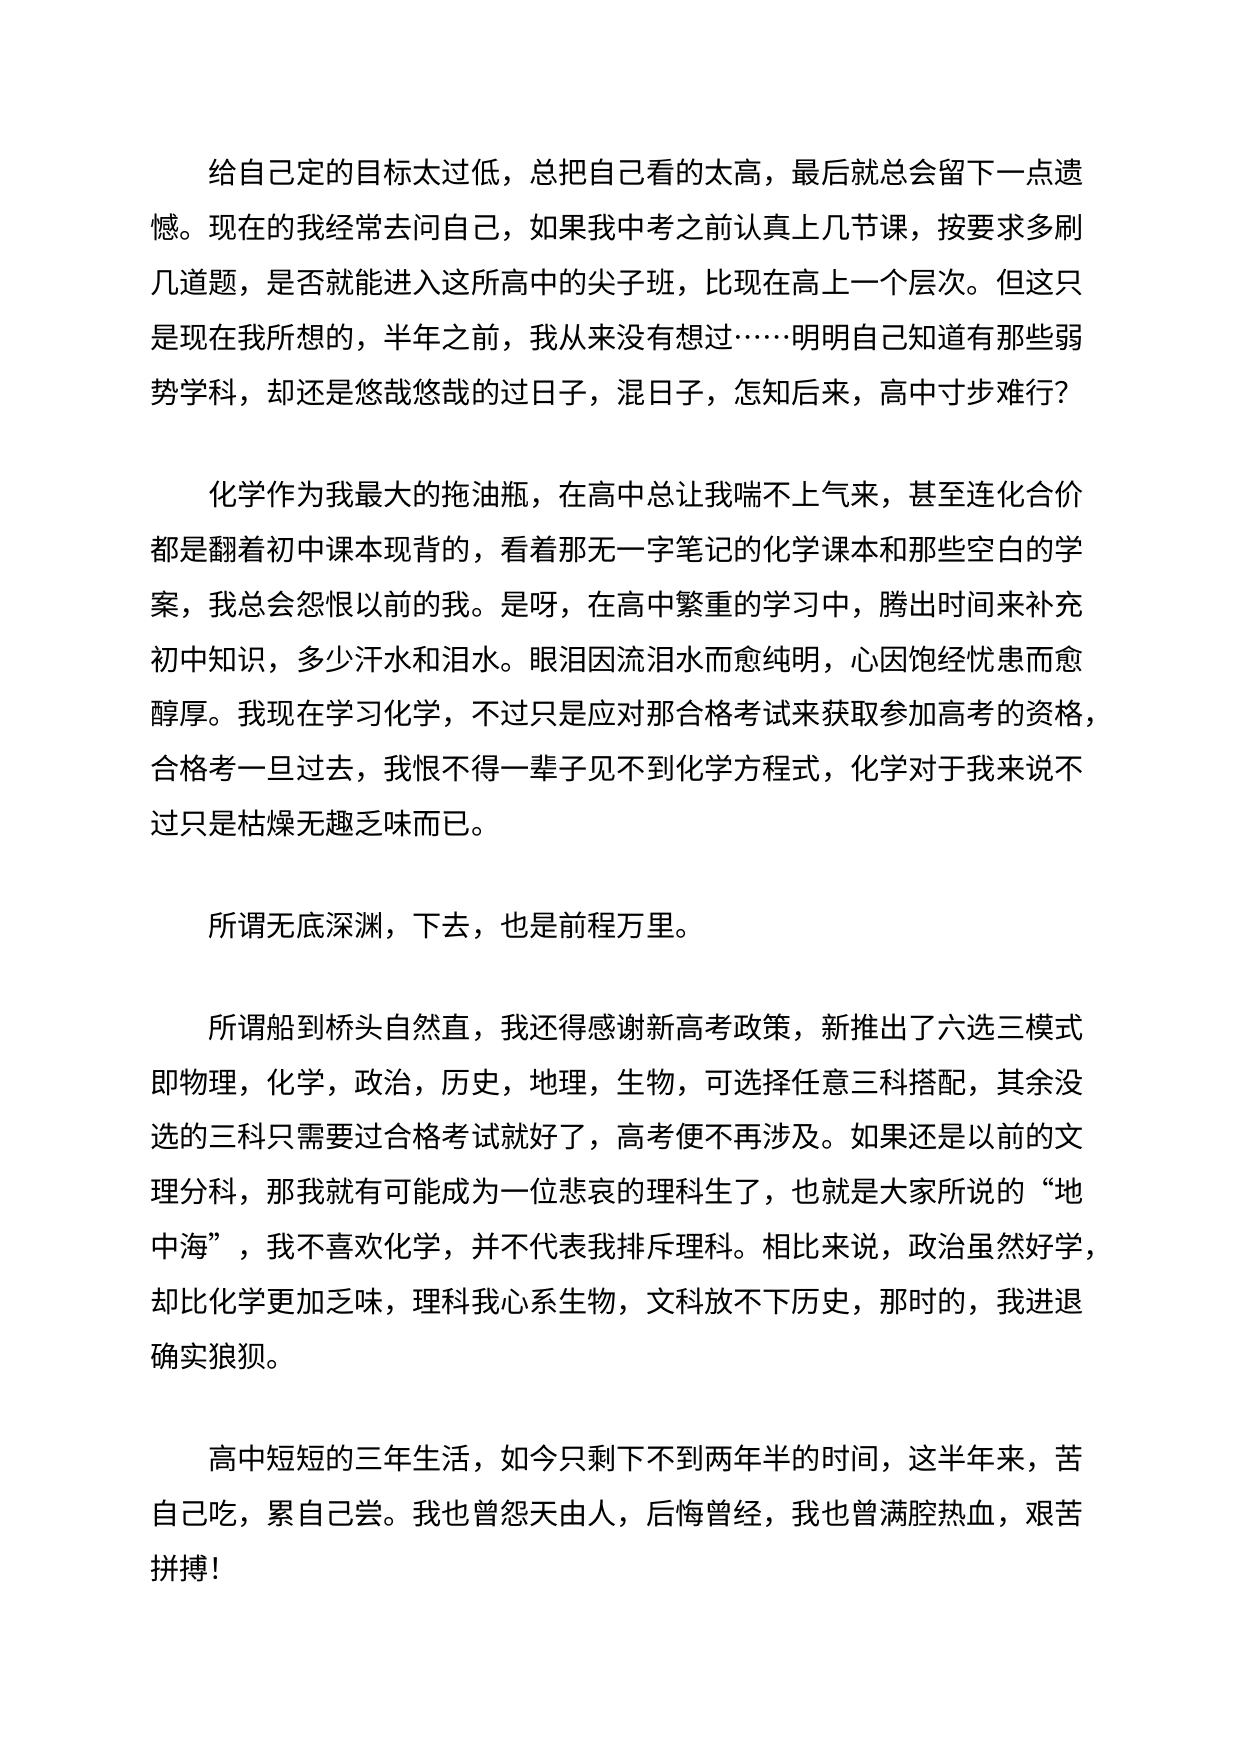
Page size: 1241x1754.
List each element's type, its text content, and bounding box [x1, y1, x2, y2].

text 高中短短的三年生活，如今只剩下不到两年半的时间，这半年来，苦自己吃，累自己尝。我也曾怨天由人，后悔曾经，我也曾满腔热血，艰苦拼搏！ [150, 1435, 1090, 1587]
text 给自己定的目标太过低，总把自己看的太高，最后就总会留下一点遗憾。现在的我经常去问自己，如果我中考之前认真上几节课，按要求多刷几道题，是否就能进入这所高中的尖子班，比现在高上一个层次。但这只是现在我所想的，半年之前，我从来没有想过……明明自己知道有那些弱势学科，却还是悠哉悠哉的过日子，混日子，怎知后来，高中寸步难行？ [150, 150, 1090, 412]
text 所谓船到桥头自然直，我还得感谢新高考政策，新推出了六选三模式即物理，化学，政治，历史，地理，生物，可选择任意三科搭配，其余没选的三科只需要过合格考试就好了，高考便不再涉及。如果还是以前的文理分科，那我就有可能成为一位悲哀的理科生了，也就是大家所说的“地中海”，我不喜欢化学，并不代表我排斥理科。相比来说，政治虽然好学，却比化学更加乏味，理科我心系生物，文科放不下历史，那时的，我进退确实狼狈。 [150, 1004, 1090, 1376]
text 化学作为我最大的拖油瓶，在高中总让我喘不上气来，甚至连化合价都是翻着初中课本现背的，看着那无一字笔记的化学课本和那些空白的学案，我总会怨恨以前的我。是呀，在高中繁重的学习中，腾出时间来补充初中知识，多少汗水和泪水。眼泪因流泪水而愈纯明，心因饱经忧患而愈醇厚。我现在学习化学，不过只是应对那合格考试来获取参加高考的资格，合格考一旦过去，我恨不得一辈子见不到化学方程式，化学对于我来说不过只是枯燥无趣乏味而已。 [150, 471, 1090, 843]
text 所谓无底深渊，下去，也是前程万里。 [150, 902, 1090, 945]
